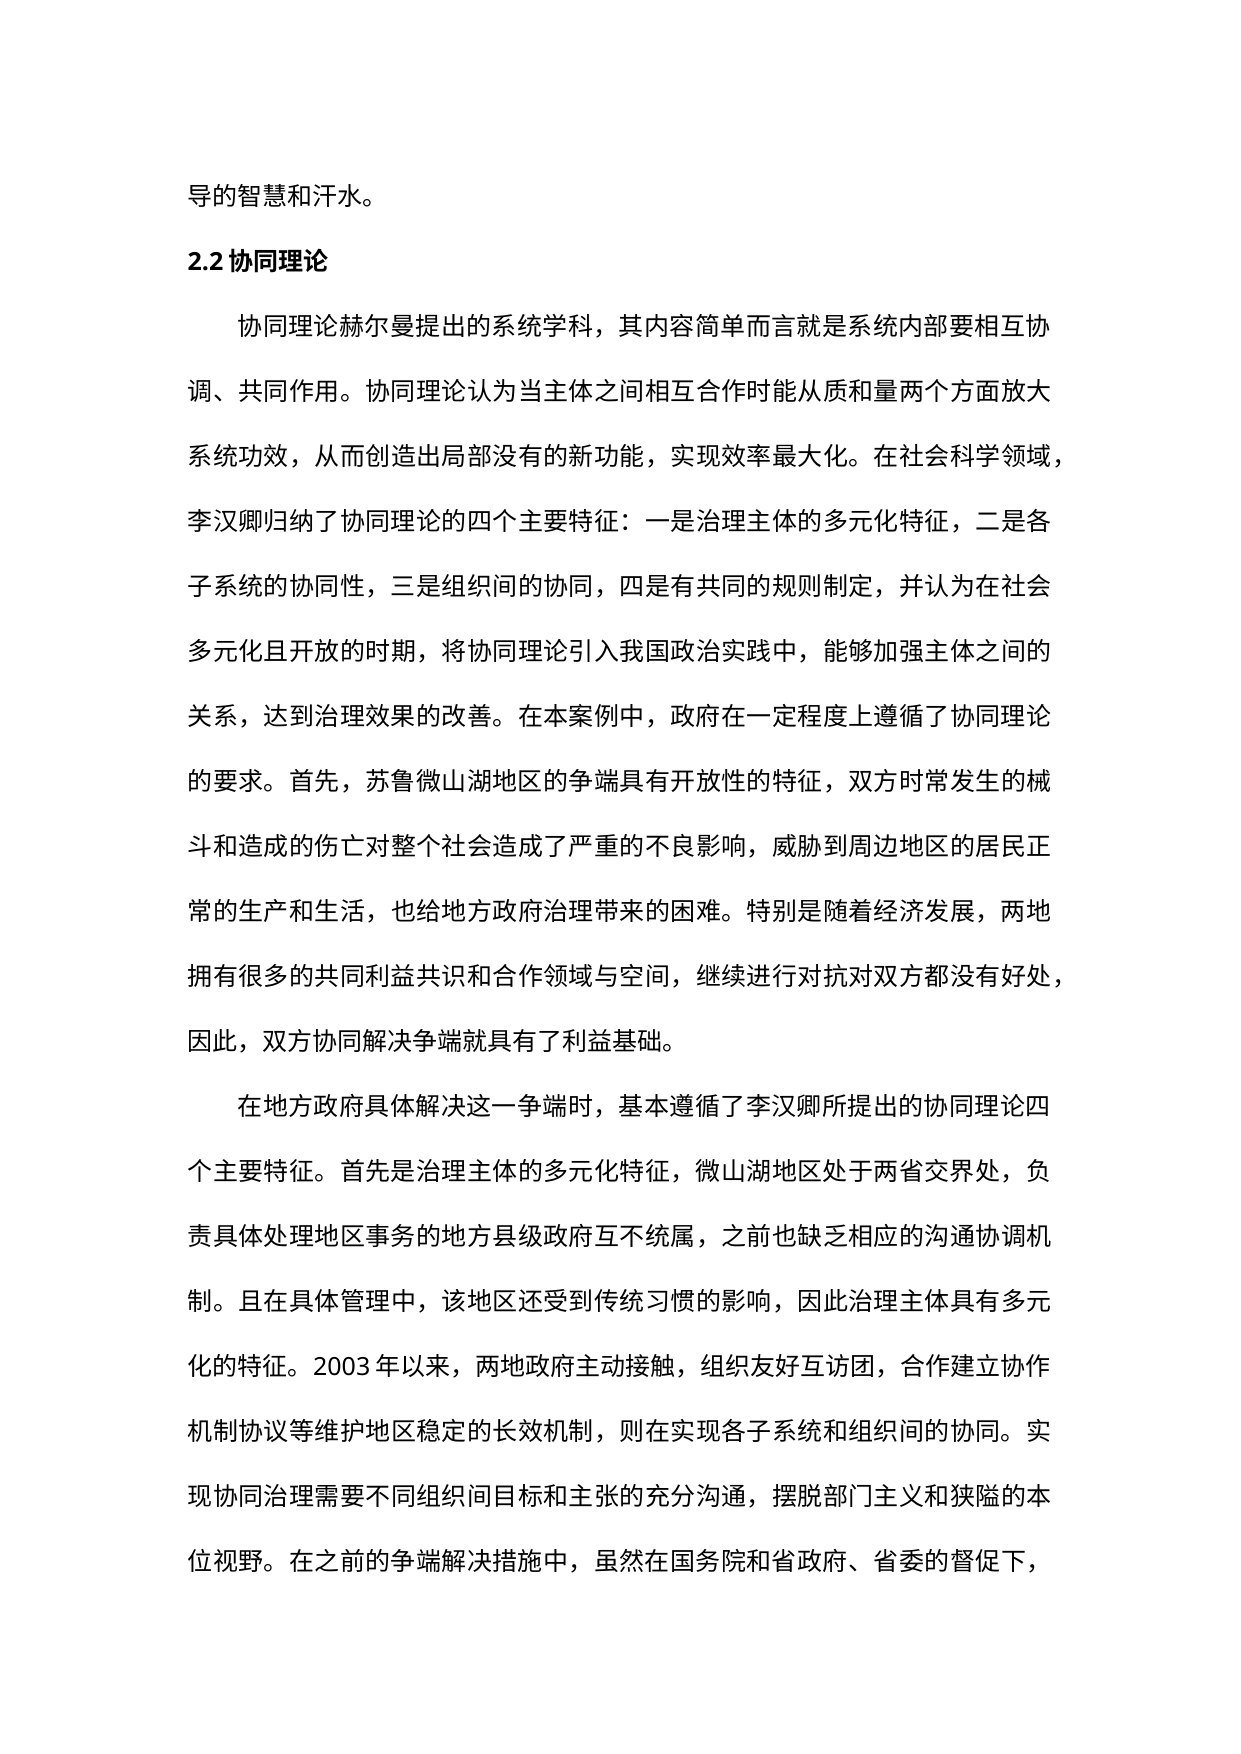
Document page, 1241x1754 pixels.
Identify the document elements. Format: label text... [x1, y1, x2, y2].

text 协同理论赫尔曼提出的系统学科，其内容简单而言就是系统内部要相互协调、共同作用。协同理论认为当主体之间相互合作时能从质和量两个方面放大系统功效，从而创造出局部没有的新功能，实现效率最大化。在社会科学领域，李汉卿归纳了协同理论的四个主要特征：一是治理主体的多元化特征，二是各子系统的协同性，三是组织间的协同，四是有共同的规则制定，并认为在社会多元化且开放的时期，将协同理论引入我国政治实践中，能够加强主体之间的关系，达到治理效果的改善。在本案例中，政府在一定程度上遵循了协同理论的要求。首先，苏鲁微山湖地区的争端具有开放性的特征，双方时常发生的械斗和造成的伤亡对整个社会造成了严重的不良影响，威胁到周边地区的居民正常的生产和生活，也给地方政府治理带来的困难。特别是随着经济发展，两地拥有很多的共同利益共识和合作领域与空间，继续进行对抗对双方都没有好处，因此，双方协同解决争端就具有了利益基础。 [187, 292, 1053, 1072]
text 2.2协同理论 [187, 227, 1053, 292]
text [187, 1072, 1053, 1592]
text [187, 162, 1053, 227]
